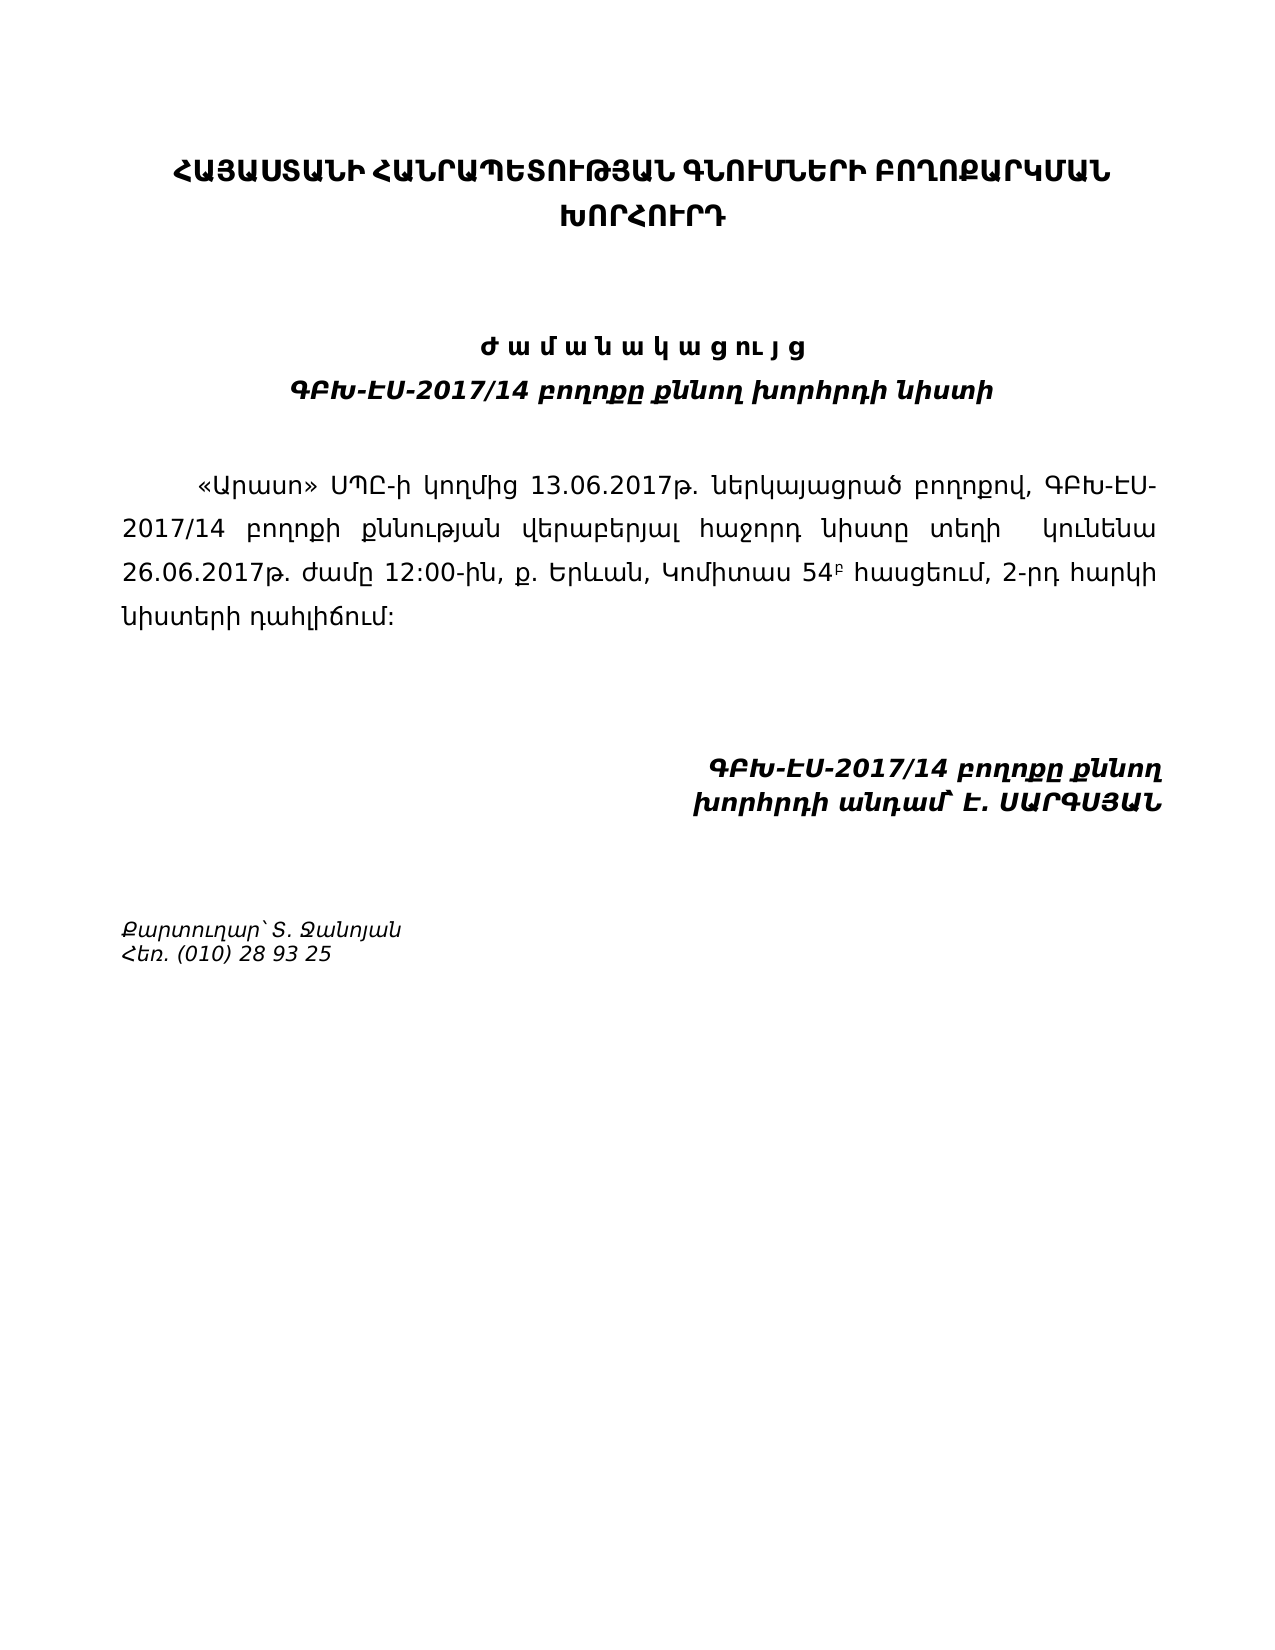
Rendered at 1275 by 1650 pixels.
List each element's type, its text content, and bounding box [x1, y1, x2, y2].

text Ժ ա մ ա ն ա կ ա ց ու յ ց [122, 332, 1162, 362]
text Քարտուղար՝ Տ. Ջանոյան [122, 918, 1162, 942]
text Հեռ. (010) 28 93 25 [122, 942, 1162, 966]
text ԳԲԽ-ԷՍ-2017/14 բողոքը քննող խորհրդի նիստի [122, 376, 1162, 405]
text ՀԱՅԱՍՏԱՆԻ ՀԱՆՐԱՊԵՏՈՒԹՅԱՆ ԳՆՈՒՄՆԵՐԻ ԲՈՂՈՔԱՐԿՄԱՆ ԽՈՐՀՈՒՐԴ [122, 150, 1162, 235]
text ԳԲԽ-ԷՍ-2017/14 բողոքը քննող [122, 754, 1162, 783]
text խորհրդի անդամ՝ Է. ՍԱՐԳՍՅԱՆ [122, 788, 1162, 817]
text «Արասո» ՍՊԸ-ի կողմից 13.06.2017թ. ներկայացրած բողոքով, ԳԲԽ-ԷՍ-2017/14 բողոքի քննության վերաբերյալ հաջորդ նիստը տեղի կունենա 26.06.2017թ. ժամը 12:00-ին, ք. Երևան, Կոմիտաս 54բ հասցեում, 2-րդ հարկի նիստերի դահլիճում: [122, 471, 1157, 631]
